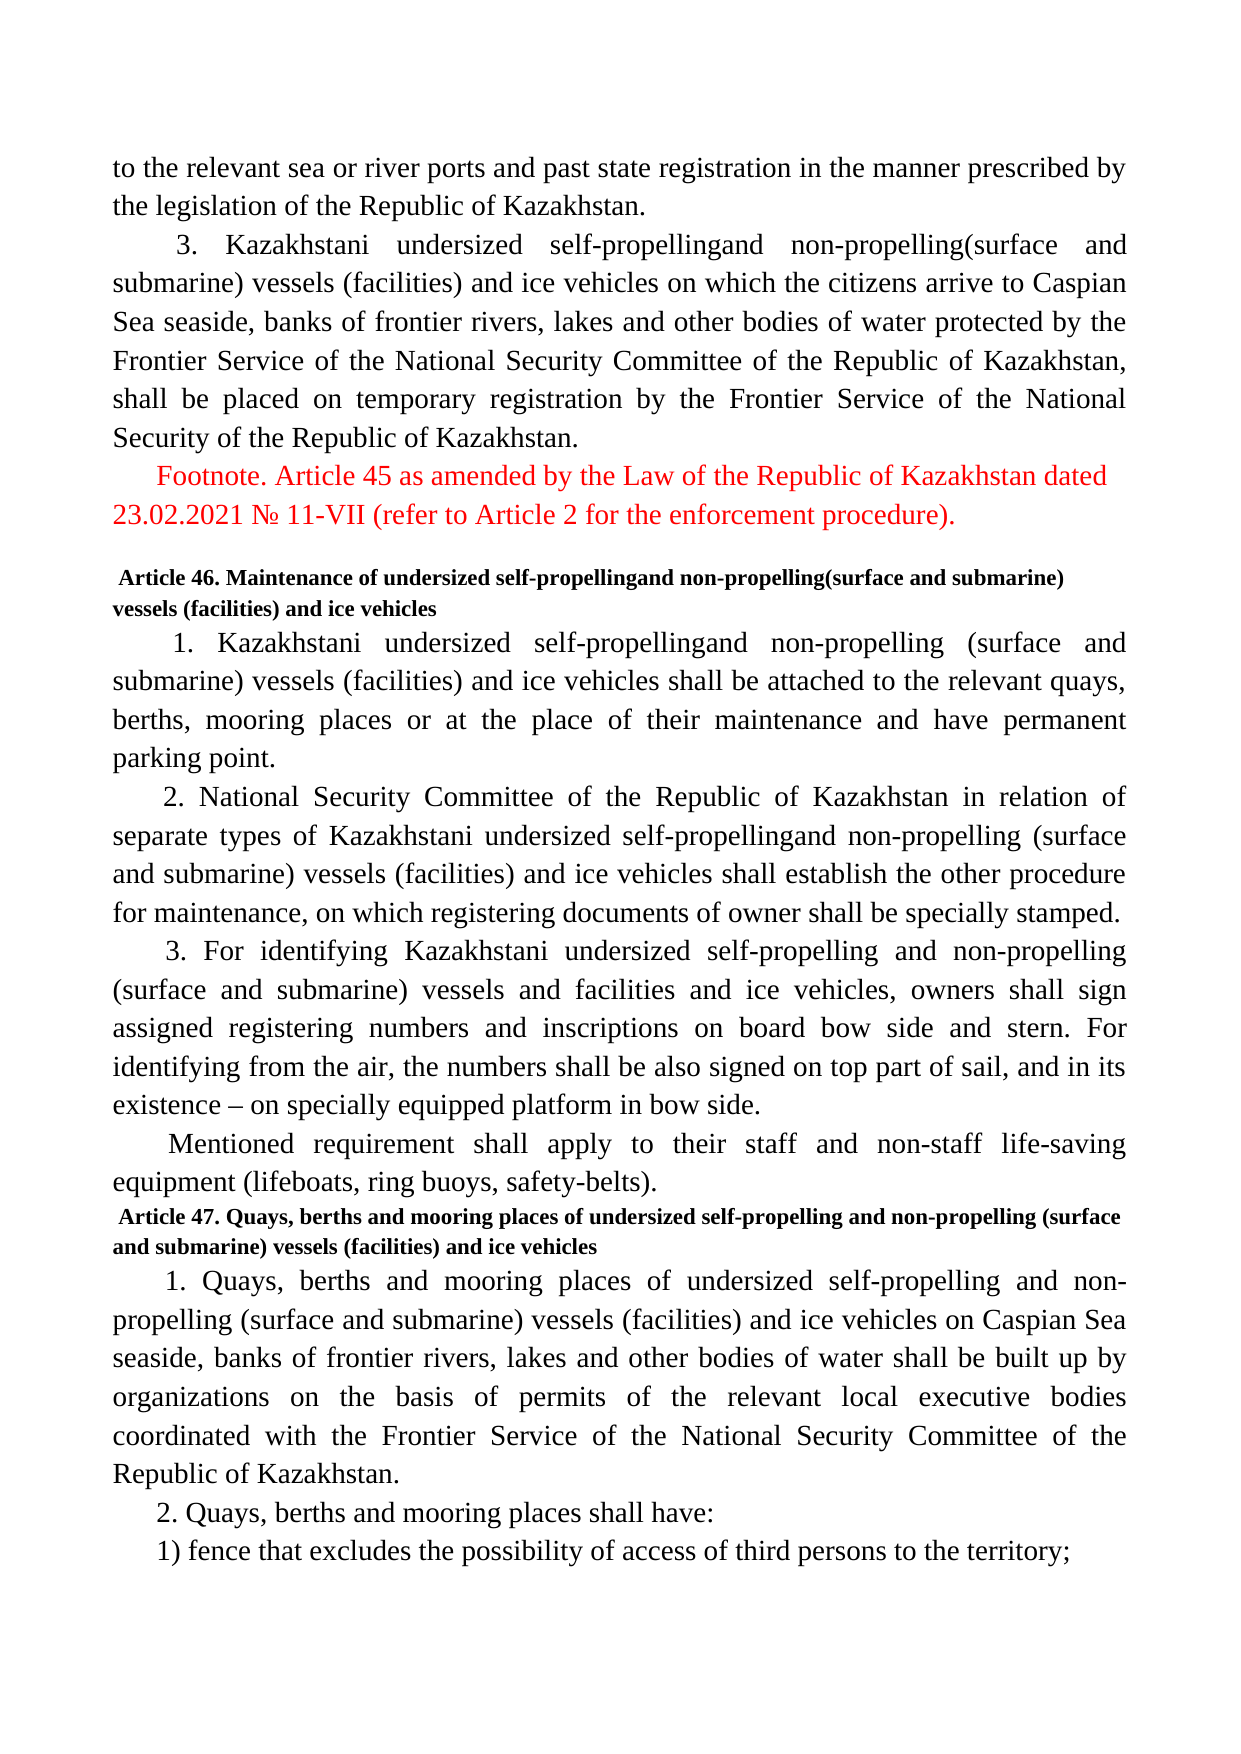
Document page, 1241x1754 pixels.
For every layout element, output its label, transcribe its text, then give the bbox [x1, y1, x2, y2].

text 1) fence that excludes the possibility of access of third persons to the territory; [112, 1533, 1128, 1567]
text 1. Kazakhstani undersized self-propellingand non-propelling (surface and submarine) vessels (facilities) and ice vehicles shall be attached to the relevant quays, berths, mooring places or at the place of their maintenance and have permanent parking point. [112, 625, 1128, 774]
text 2. Quays, berths and mooring places shall have: [112, 1495, 1128, 1528]
text Mentioned requirement shall apply to their staff and non-staff life-saving equipment (lifeboats, ring buoys, safety-belts). [112, 1126, 1128, 1198]
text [112, 150, 1128, 222]
text Footnote. Article 45 as amended by the Law of the Republic of Kazakhstan dated 23.02.2021 № 11-VII (refer to Article 2 for the enforcement procedure). [112, 458, 1128, 561]
text 3. For identifying Kazakhstani undersized self-propelling and non-propelling (surface and submarine) vessels and facilities and ice vehicles, owners shall sign assigned registering numbers and inscriptions on board bow side and stern. For identifying from the air, the numbers shall be also signed on top part of sail, and in its existence – on specially equipped platform in bow side. [112, 933, 1128, 1121]
text Article 46. Maintenance of undersized self-propellingand non-propelling(surface and submarine) vessels (facilities) and ice vehicles [112, 564, 1128, 621]
text 3. Kazakhstani undersized self-propellingand non-propelling(surface and submarine) vessels (facilities) and ice vehicles on which the citizens arrive to Caspian Sea seaside, banks of frontier rivers, lakes and other bodies of water protected by the Frontier Service of the National Security Committee of the Republic of Kazakhstan, shall be placed on temporary registration by the Frontier Service of the National Security of the Republic of Kazakhstan. [112, 227, 1128, 453]
text 1. Quays, berths and mooring places of undersized self-propelling and non-propelling (surface and submarine) vessels (facilities) and ice vehicles on Caspian Sea seaside, banks of frontier rivers, lakes and other bodies of water shall be built up by organizations on the basis of permits of the relevant local executive bodies coordinated with the Frontier Service of the National Security Committee of the Republic of Kazakhstan. [112, 1263, 1128, 1490]
text 2. National Security Committee of the Republic of Kazakhstan in relation of separate types of Kazakhstani undersized self-propellingand non-propelling (surface and submarine) vessels (facilities) and ice vehicles shall establish the other procedure for maintenance, on which registering documents of owner shall be specially stamped. [112, 779, 1128, 928]
text Article 47. Quays, berths and mooring places of undersized self-propelling and non-propelling (surface and submarine) vessels (facilities) and ice vehicles [112, 1203, 1128, 1259]
